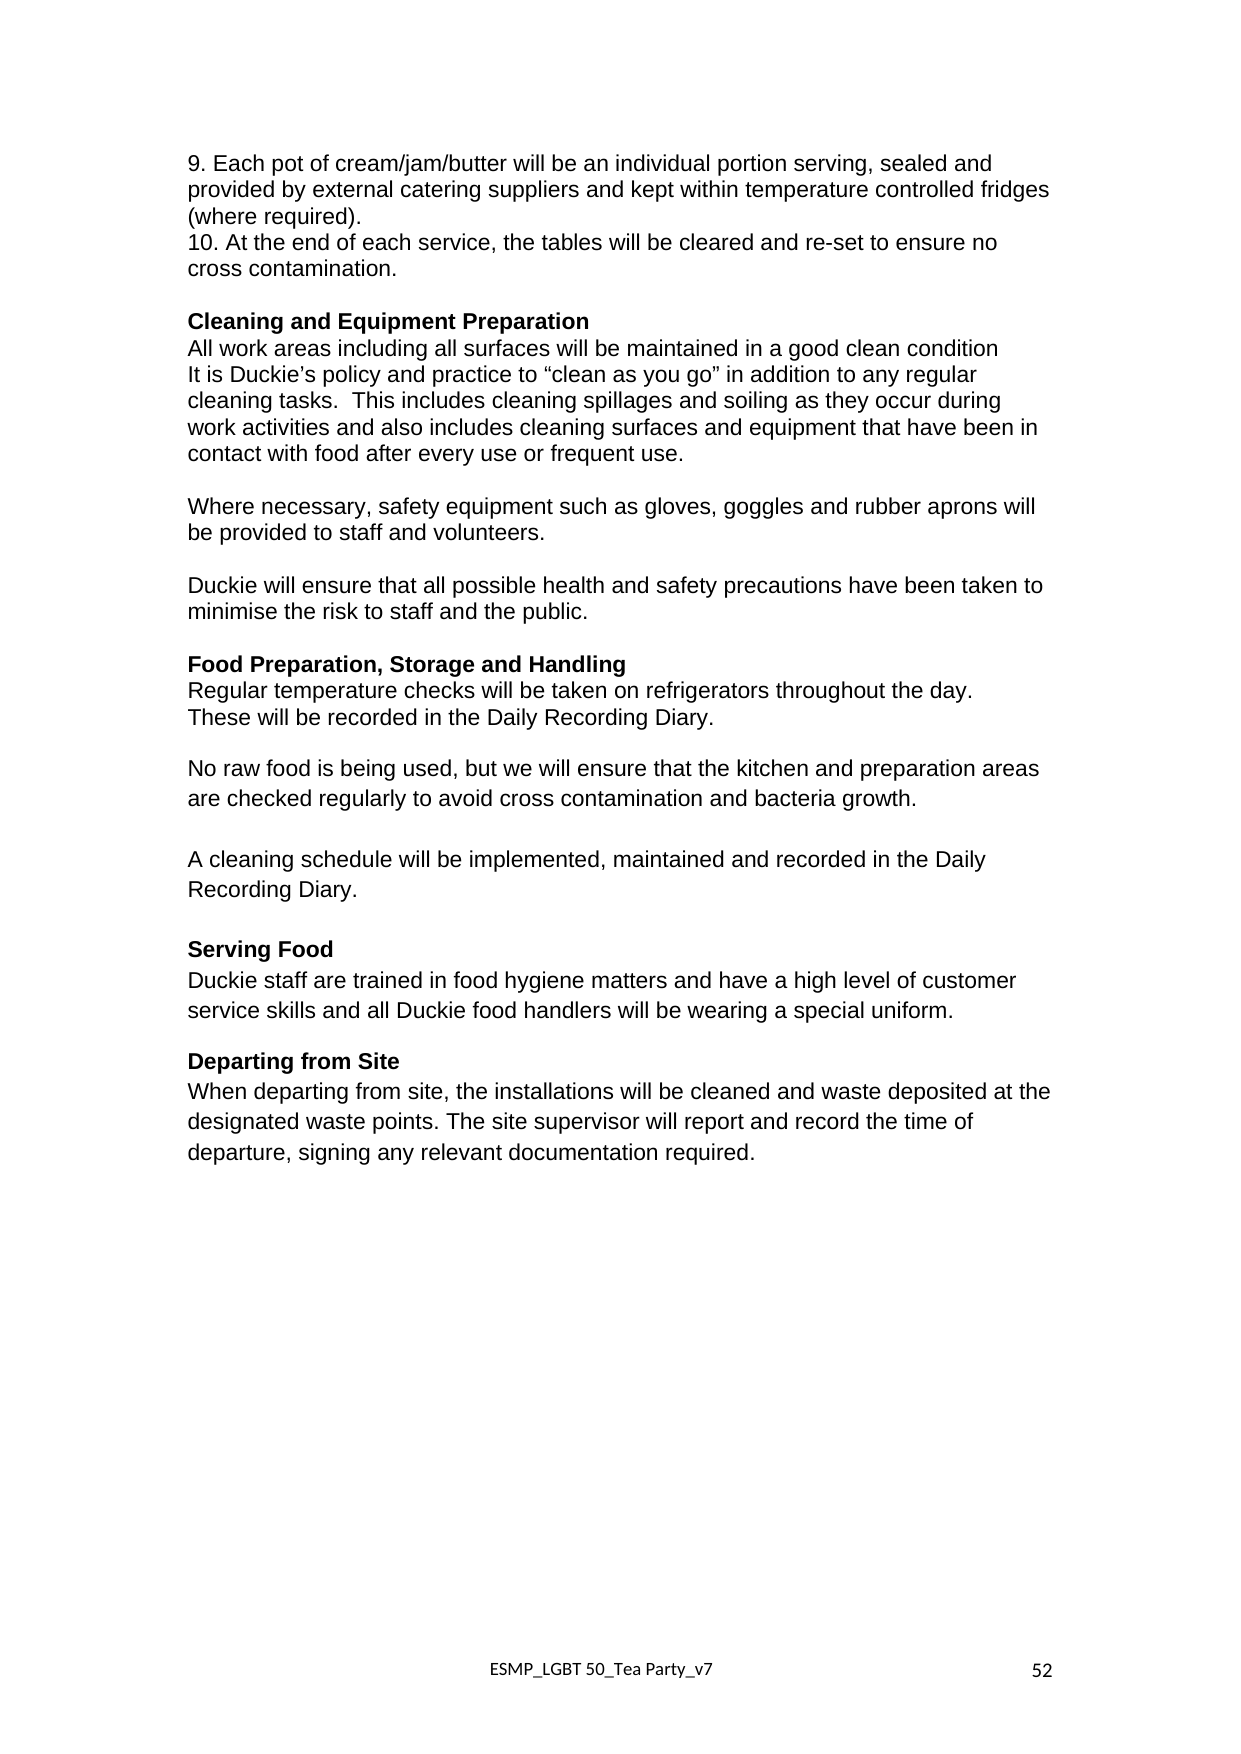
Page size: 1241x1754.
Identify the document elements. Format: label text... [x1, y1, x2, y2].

text Departing from Site When departing from site, the installations will be cleaned and waste deposited at the designated waste points. The site supervisor will report and record the time of departure, signing any relevant documentation required. [187, 1048, 1053, 1194]
text No raw food is being used, but we will ensure that the kitchen and preparation areas are checked regularly to avoid cross contamination and bacteria growth. A cleaning schedule will be implemented, maintained and recorded in the Daily Recording Diary. Serving Food Duckie staff are trained in food hygiene matters and have a high level of customer service skills and all Duckie food handlers will be wearing a special uniform. [187, 755, 1053, 1023]
text 10. At the end of each service, the tables will be cleared and re-set to ensure no cross contamination. [187, 229, 1053, 282]
text Cleaning and Equipment Preparation All work areas including all surfaces will be maintained in a good clean condition It is Duckie’s policy and practice to “clean as you go” in addition to any regular cleaning tasks. This includes cleaning spillages and soiling as they occur during work activities and also includes cleaning surfaces and equipment that have been in contact with food after every use or frequent use. Where necessary, safety equipment such as gloves, goggles and rubber aprons will be provided to staff and volunteers. Duckie will ensure that all possible health and safety precautions have been taken to minimise the risk to staff and the public. Food Preparation, Storage and Handling Regular temperature checks will be taken on refrigerators throughout the day. These will be recorded in the Daily Recording Diary. [187, 308, 1053, 755]
text 9. Each pot of cream/jam/butter will be an individual portion serving, sealed and provided by external catering suppliers and kept within temperature controlled fridges (where required). [187, 150, 1053, 229]
